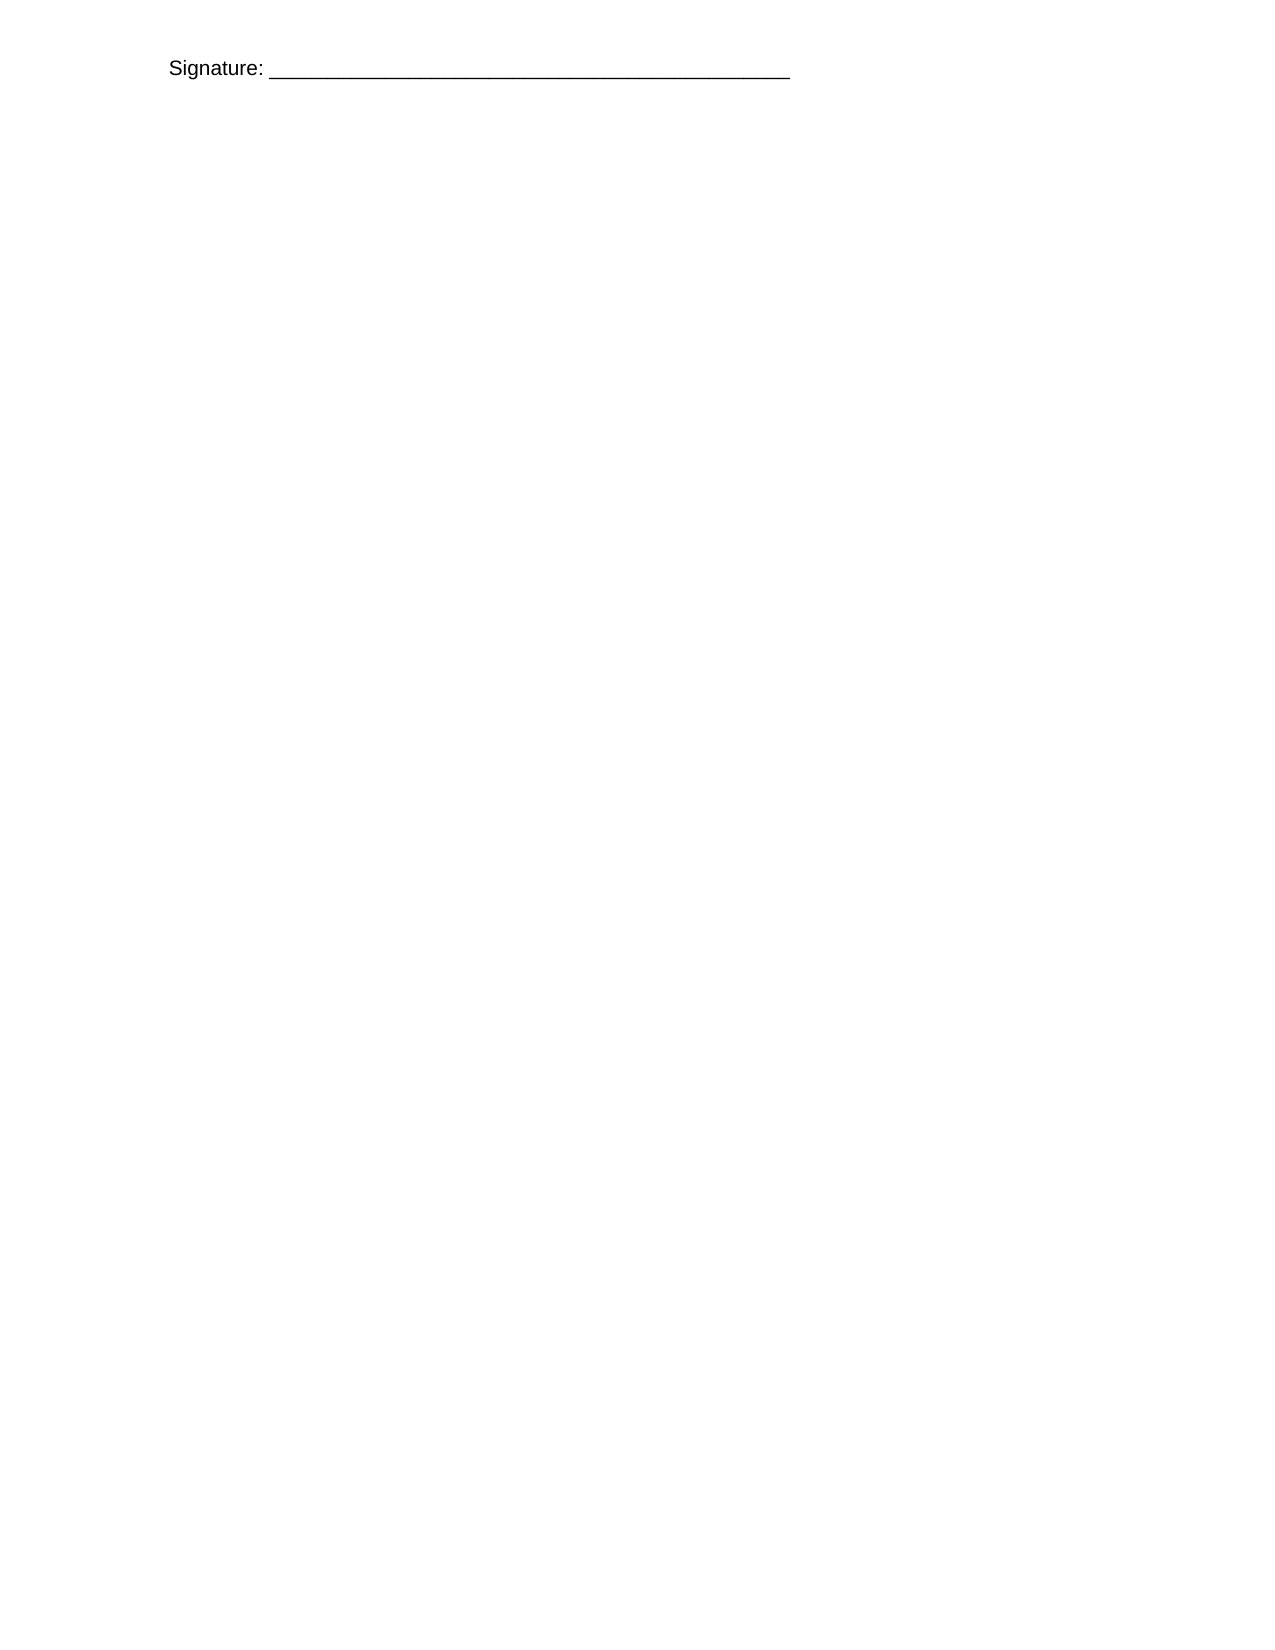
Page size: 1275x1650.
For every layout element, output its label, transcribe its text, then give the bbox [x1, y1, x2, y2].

text Signature: _____________________________________________ [169, 56, 1106, 80]
